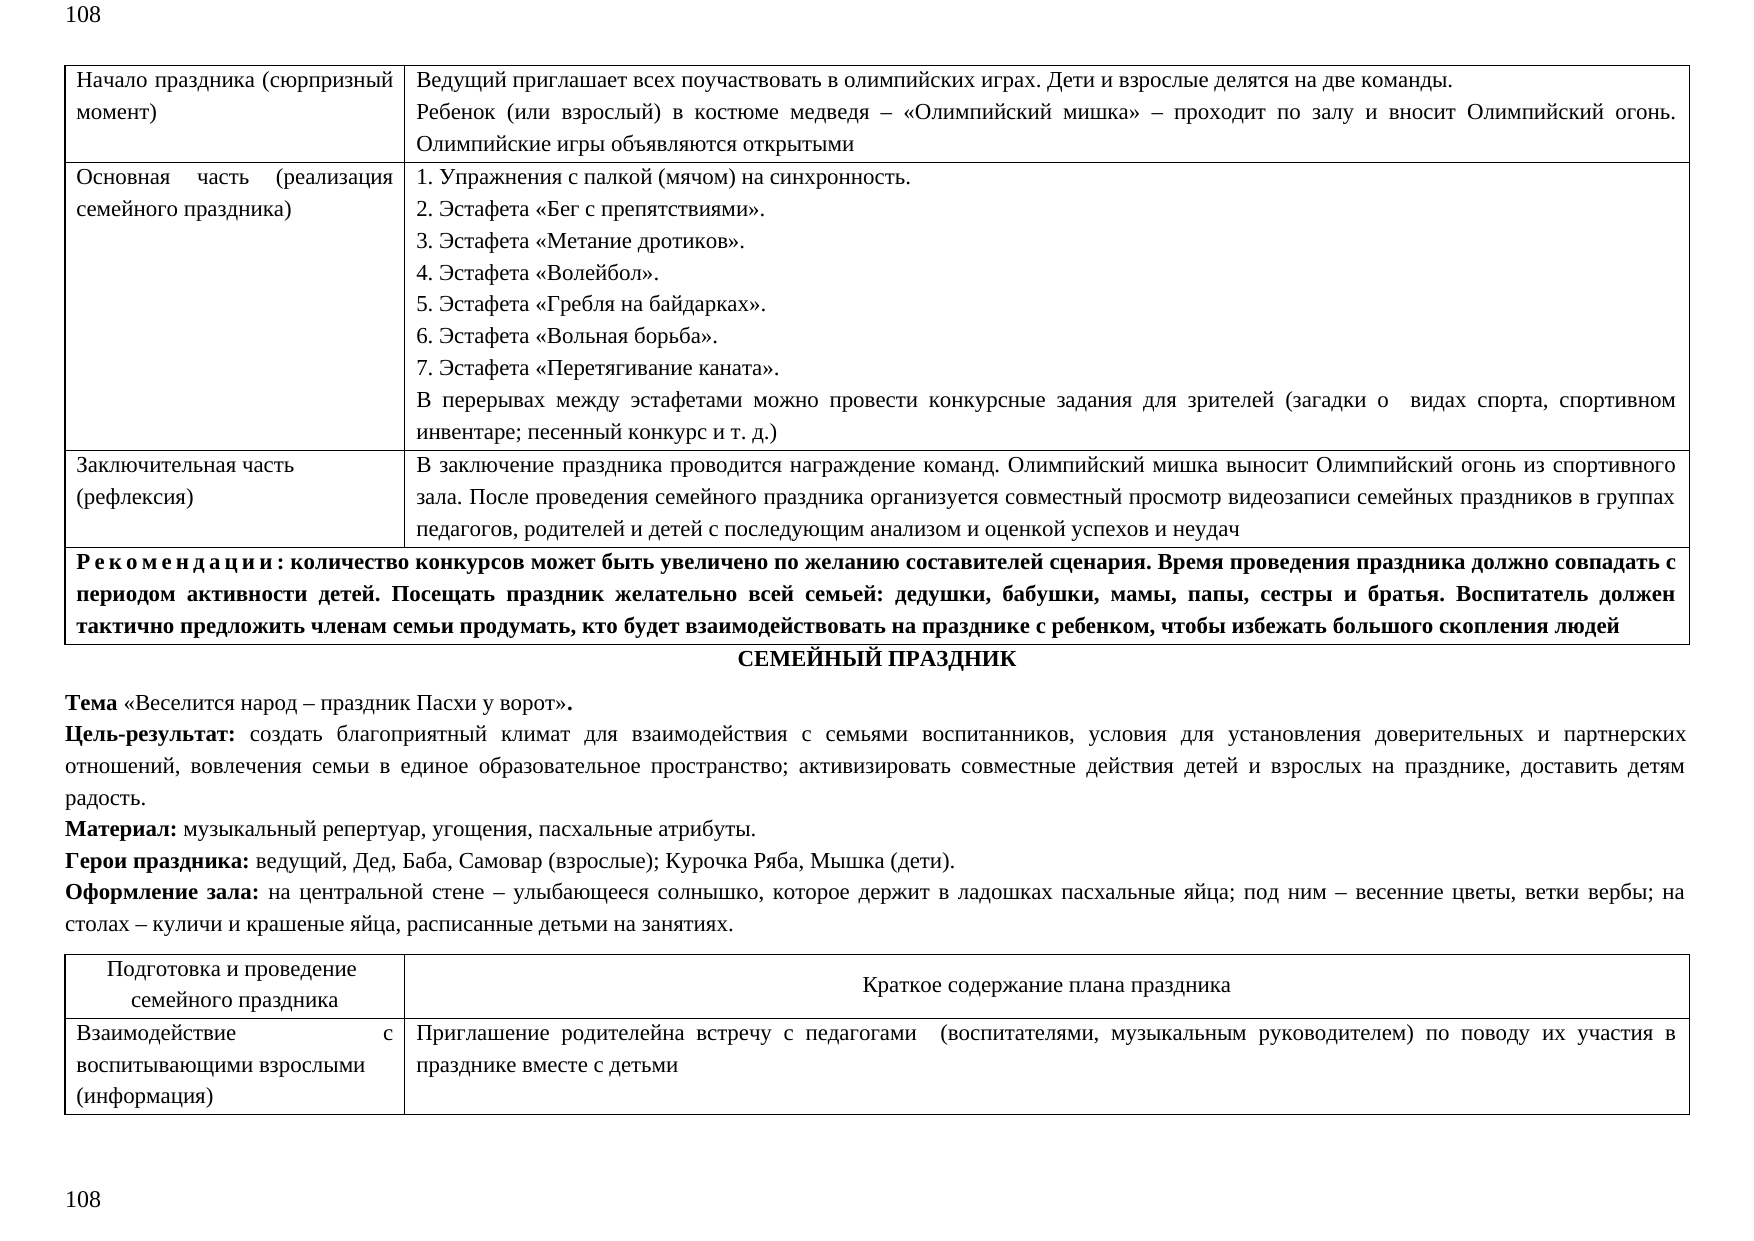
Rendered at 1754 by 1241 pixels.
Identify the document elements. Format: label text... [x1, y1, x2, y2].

text Оформление зала: на центральной стене – улыбающееся солнышко, которое держит в ладошках пасхальные яйца; под ним – весенние цветы, ветки вербы; на столах – куличи и крашеные яйца, расписанные детьми на занятиях. [65, 878, 1689, 936]
table_header Подготовка и проведение семейного праздника [66, 955, 404, 1018]
text Семейный праздник [65, 645, 1689, 671]
table_cell Основная часть (реализация семейного праздника) [66, 163, 404, 450]
table_cell Ведущий приглашает всех поучаствовать в олимпийских играх. Дети и взрослые делятся на две команды. Ребенок (или взрослый) в костюме медведя – «Олимпийский мишка» – проходит по залу и вносит Олимпийский огонь. Олимпийские игры объявляются открытыми [405, 66, 1689, 162]
table_cell Начало праздника (сюрпризный момент) [66, 66, 404, 162]
text Герои праздника: ведущий, Дед, Баба, Самовар (взрослые); Курочка Ряба, Мышка (дети). [65, 847, 1689, 873]
table_cell В заключение праздника проводится награждение команд. Олимпийский мишка выносит Олимпийский огонь из спортивного зала. После проведения семейного праздника организуется совместный просмотр видеозаписи семейных праздников в группах педагогов, родителей и детей с последующим анализом и оценкой успехов и неудач [405, 451, 1689, 547]
table_cell Рекомендации: количество конкурсов может быть увеличено по желанию составителей сценария. Время проведения праздника должно совпадать с периодом активности детей. Посещать праздник желательно всей семьей: дедушки, бабушки, мамы, папы, сестры и братья. Воспитатель должен тактично предложить членам семьи продумать, кто будет взаимодействовать на празднике с ребенком, чтобы избежать большого скопления людей [66, 548, 1689, 644]
text Материал: музыкальный репертуар, угощения, пасхальные атрибуты. [65, 815, 1689, 841]
table_cell Заключительная часть (рефлексия) [66, 451, 404, 547]
table_cell Приглашение родителейна встречу с педагогами (воспитателями, музыкальным руководителем) по поводу их участия в празднике вместе с детьми [405, 1019, 1689, 1114]
text Тема «Веселится народ – праздник Пасхи у ворот». [65, 689, 1689, 715]
table_cell 1. Упражнения с палкой (мячом) на синхронность. 2. Эстафета «Бег с препятствиями». 3. Эстафета «Метание дротиков». 4. Эстафета «Волейбол». 5. Эстафета «Гребля на байдарках». 6. Эстафета «Вольная борьба». 7. Эстафета «Перетягивание каната». В перерывах между эстафетами можно провести конкурсные задания для зрителей (загадки о видах спорта, спортивном инвентаре; песенный конкурс и т. д.) [405, 163, 1689, 450]
table_header Краткое содержание плана праздника [405, 955, 1689, 1018]
text Цель-результат: создать благоприятный климат для взаимодействия с семьями воспитанников, условия для установления доверительных и партнерских отношений, вовлечения семьи в единое образовательное пространство; активизировать совместные действия детей и взрослых на празднике, доставить детям радость. [65, 720, 1689, 810]
table_cell Взаимодействие с воспитывающими взрослыми (информация) [66, 1019, 404, 1114]
